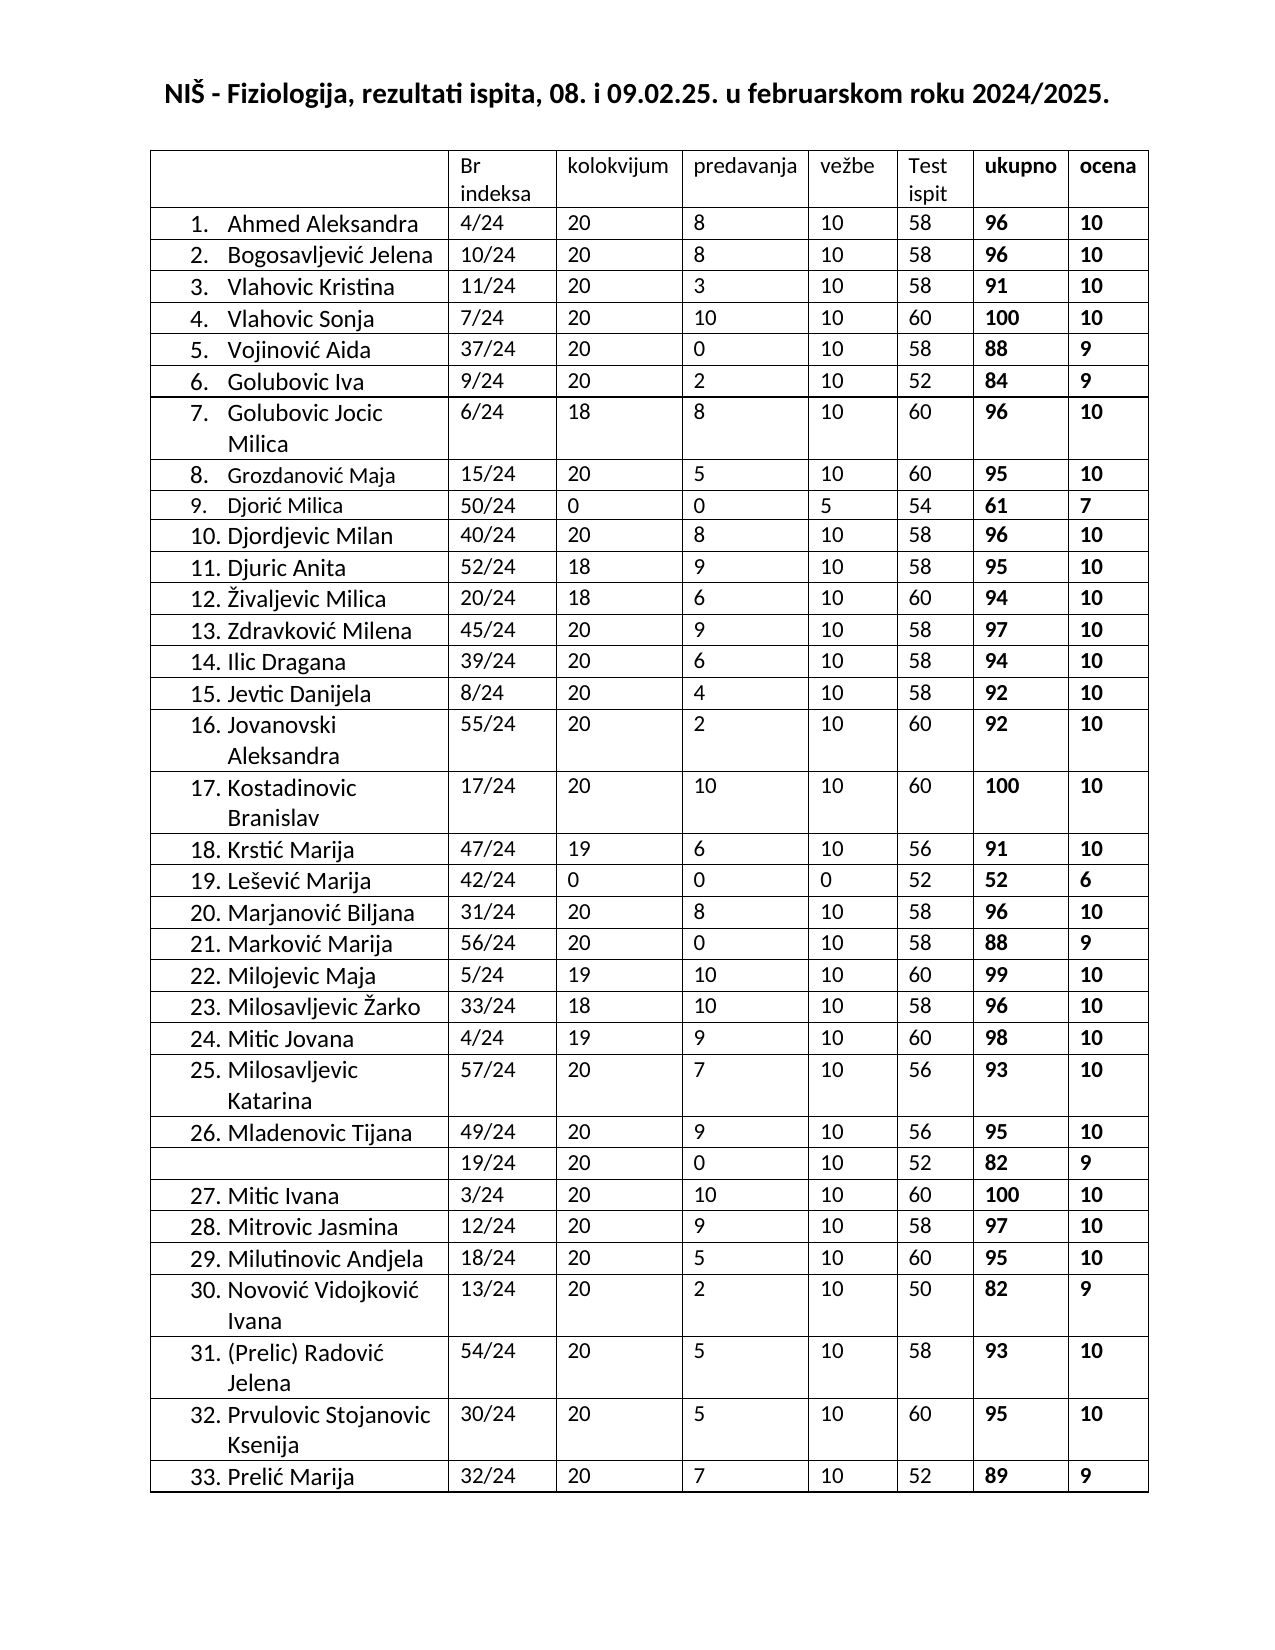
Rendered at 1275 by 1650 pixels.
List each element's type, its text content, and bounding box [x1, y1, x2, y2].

table_cell 8 [683, 208, 808, 239]
table_cell 3/24 [449, 1180, 556, 1210]
table_cell 5 [683, 1243, 808, 1273]
table_cell 56 [898, 834, 973, 864]
table_cell 10 [683, 960, 808, 991]
table_cell 30/24 [449, 1399, 556, 1460]
table_cell 10 [809, 897, 897, 927]
table_cell 20 [557, 334, 682, 365]
table_cell 58 [898, 240, 973, 270]
table_cell 20 [557, 1399, 682, 1460]
table_cell 9 [1069, 1461, 1148, 1491]
table_cell 10 [1069, 1180, 1148, 1210]
table_cell 9/24 [449, 366, 556, 396]
table_cell 60 [898, 398, 973, 458]
table_cell 8 [683, 897, 808, 927]
table_cell 10 [809, 552, 897, 582]
table_cell 100 [974, 303, 1068, 333]
table_cell Milosavljevic Katarina [151, 1055, 448, 1116]
table_cell 20 [557, 615, 682, 645]
table_cell 10 [1069, 1211, 1148, 1242]
table_cell 10 [1069, 960, 1148, 991]
table_cell 10 [1069, 1023, 1148, 1054]
table_cell 10 [1069, 552, 1148, 582]
table_cell Golubovic Iva [151, 366, 448, 396]
table_cell 40/24 [449, 520, 556, 551]
table_cell Marjanović Biljana [151, 897, 448, 927]
table_cell 20 [557, 1275, 682, 1336]
table_cell 10 [1069, 646, 1148, 677]
table_cell 56 [898, 1117, 973, 1147]
table_cell 0 [683, 334, 808, 365]
table_cell 19/24 [449, 1148, 556, 1179]
table_cell 20/24 [449, 583, 556, 614]
table_cell 58 [898, 897, 973, 927]
table_cell 52/24 [449, 552, 556, 582]
table_cell 88 [974, 929, 1068, 959]
table_cell 12/24 [449, 1211, 556, 1242]
table_cell Marković Marija [151, 929, 448, 959]
table_cell 4/24 [449, 208, 556, 239]
table_cell 20 [557, 1117, 682, 1147]
table_cell 10 [683, 992, 808, 1022]
table_cell 10 [809, 1117, 897, 1147]
table_cell 60 [898, 960, 973, 991]
table_cell 82 [974, 1275, 1068, 1336]
table_cell 2 [683, 710, 808, 771]
table_cell 18 [557, 583, 682, 614]
table_cell 18 [557, 398, 682, 458]
table_cell [151, 1148, 448, 1179]
table_cell Djuric Anita [151, 552, 448, 582]
table_cell 58 [898, 929, 973, 959]
table_cell 10 [1069, 710, 1148, 771]
table_cell 60 [898, 1399, 973, 1460]
table_cell 10 [809, 1180, 897, 1210]
table_cell 10 [809, 271, 897, 302]
table_cell Golubovic Jocic Milica [151, 398, 448, 458]
table_cell Grozdanović Maja [151, 460, 448, 490]
table_cell 57/24 [449, 1055, 556, 1116]
table_header vežbe [809, 151, 897, 207]
table_cell 10 [809, 240, 897, 270]
table_cell Ilic Dragana [151, 646, 448, 677]
table_cell 9 [683, 552, 808, 582]
table_cell 61 [974, 491, 1068, 519]
table_cell 19 [557, 834, 682, 864]
table_cell 10 [1069, 208, 1148, 239]
table_cell 56 [898, 1055, 973, 1116]
table_cell 52 [974, 865, 1068, 896]
table_cell 94 [974, 646, 1068, 677]
table_header ocena [1069, 151, 1148, 207]
table_cell 20 [557, 1180, 682, 1210]
table_cell 5 [683, 1399, 808, 1460]
table_cell 58 [898, 1211, 973, 1242]
table_cell 54 [898, 491, 973, 519]
table_cell 20 [557, 271, 682, 302]
table_cell 91 [974, 834, 1068, 864]
table_cell 10 [1069, 1243, 1148, 1273]
table_cell 10 [1069, 1337, 1148, 1398]
table_cell 89 [974, 1461, 1068, 1491]
table_cell 17/24 [449, 772, 556, 833]
table_cell 7 [683, 1055, 808, 1116]
table_cell Novović Vidojković Ivana [151, 1275, 448, 1336]
table_cell 10 [809, 366, 897, 396]
table_cell 20 [557, 929, 682, 959]
table_cell Mitrovic Jasmina [151, 1211, 448, 1242]
table_cell 0 [683, 929, 808, 959]
table_cell 0 [557, 865, 682, 896]
table_cell 10 [1069, 398, 1148, 458]
table_cell 20 [557, 1461, 682, 1491]
table_cell 58 [898, 552, 973, 582]
table_cell 60 [898, 710, 973, 771]
table_cell 60 [898, 1180, 973, 1210]
table_cell 20 [557, 303, 682, 333]
table_cell 58 [898, 646, 973, 677]
table_cell 19 [557, 960, 682, 991]
table_cell 13/24 [449, 1275, 556, 1336]
table_cell 19 [557, 1023, 682, 1054]
table_cell 10 [1069, 1399, 1148, 1460]
table_cell 20 [557, 1337, 682, 1398]
table_cell 10 [809, 1148, 897, 1179]
table_cell 20 [557, 208, 682, 239]
table_cell 20 [557, 1148, 682, 1179]
table_cell 6 [683, 583, 808, 614]
table_cell Jevtic Danijela [151, 678, 448, 708]
table_cell Lešević Marija [151, 865, 448, 896]
table_cell 4/24 [449, 1023, 556, 1054]
table_cell 10 [809, 1243, 897, 1273]
table_cell 52 [898, 1461, 973, 1491]
table_cell 10 [1069, 772, 1148, 833]
table_header kolokvijum [557, 151, 682, 207]
table_cell 97 [974, 1211, 1068, 1242]
table_cell 60 [898, 303, 973, 333]
table_cell 6 [683, 646, 808, 677]
table_cell Jovanovski Aleksandra [151, 710, 448, 771]
table_cell 15/24 [449, 460, 556, 490]
table_cell 52 [898, 865, 973, 896]
table_cell 10 [809, 520, 897, 551]
table_cell 60 [898, 583, 973, 614]
table_cell 20 [557, 678, 682, 708]
table_cell 9 [1069, 1275, 1148, 1336]
table_cell 20 [557, 366, 682, 396]
table_cell 99 [974, 960, 1068, 991]
table_cell Mladenovic Tijana [151, 1117, 448, 1147]
table_cell Prelić Marija [151, 1461, 448, 1491]
table_cell 49/24 [449, 1117, 556, 1147]
table_cell 88 [974, 334, 1068, 365]
table_cell 10 [1069, 460, 1148, 490]
table_cell 18/24 [449, 1243, 556, 1273]
table_cell 10 [809, 1337, 897, 1398]
table_cell Mitic Jovana [151, 1023, 448, 1054]
table_cell 95 [974, 1399, 1068, 1460]
table_cell 82 [974, 1148, 1068, 1179]
table_cell 0 [683, 865, 808, 896]
table_cell 58 [898, 678, 973, 708]
table_cell 10 [1069, 240, 1148, 270]
table_cell 42/24 [449, 865, 556, 896]
table_cell 10 [1069, 1055, 1148, 1116]
table_cell 10 [1069, 583, 1148, 614]
table_cell 10 [1069, 615, 1148, 645]
table_cell 10 [683, 1180, 808, 1210]
table_cell 96 [974, 208, 1068, 239]
table_cell 0 [557, 491, 682, 519]
table_cell 52 [898, 1148, 973, 1179]
table_cell 91 [974, 271, 1068, 302]
table_cell Vojinović Aida [151, 334, 448, 365]
table_cell 96 [974, 992, 1068, 1022]
table_cell Vlahovic Sonja [151, 303, 448, 333]
table_cell 10 [809, 929, 897, 959]
table_cell 84 [974, 366, 1068, 396]
table_cell 10 [1069, 520, 1148, 551]
table_cell 10 [809, 1023, 897, 1054]
table_cell 10 [809, 460, 897, 490]
table_header predavanja [683, 151, 808, 207]
table_cell 95 [974, 460, 1068, 490]
table_cell Milutinovic Andjela [151, 1243, 448, 1273]
table_cell 60 [898, 772, 973, 833]
table_cell 20 [557, 1055, 682, 1116]
table_cell 95 [974, 1117, 1068, 1147]
table_cell 95 [974, 552, 1068, 582]
table_cell 10 [809, 710, 897, 771]
table_cell 96 [974, 897, 1068, 927]
table_cell 10 [683, 303, 808, 333]
table_cell 9 [1069, 366, 1148, 396]
table_cell 97 [974, 615, 1068, 645]
table_cell Bogosavljević Jelena [151, 240, 448, 270]
table_cell 58 [898, 1337, 973, 1398]
table_cell 0 [683, 491, 808, 519]
table_cell 10 [809, 1211, 897, 1242]
table_cell 8 [683, 240, 808, 270]
table_cell 9 [683, 615, 808, 645]
table_cell 96 [974, 240, 1068, 270]
table_cell 92 [974, 710, 1068, 771]
table_cell 39/24 [449, 646, 556, 677]
table_cell 5 [809, 491, 897, 519]
table_cell 6/24 [449, 398, 556, 458]
table_cell Zdravković Milena [151, 615, 448, 645]
table_cell Milosavljevic Žarko [151, 992, 448, 1022]
table_cell 31/24 [449, 897, 556, 927]
table_cell 2 [683, 366, 808, 396]
table_cell 10 [1069, 271, 1148, 302]
table_cell 10 [1069, 678, 1148, 708]
table_cell 55/24 [449, 710, 556, 771]
table_cell 94 [974, 583, 1068, 614]
table_header ukupno [974, 151, 1068, 207]
table_cell 33/24 [449, 992, 556, 1022]
table_cell Prvulovic Stojanovic Ksenija [151, 1399, 448, 1460]
table_header Br indeksa [449, 151, 556, 207]
table_cell 20 [557, 460, 682, 490]
table_cell 100 [974, 1180, 1068, 1210]
table_cell 9 [683, 1023, 808, 1054]
table_header [151, 151, 448, 207]
table_cell 60 [898, 1243, 973, 1273]
table_cell Mitic Ivana [151, 1180, 448, 1210]
table_cell 20 [557, 240, 682, 270]
table_cell Kostadinovic Branislav [151, 772, 448, 833]
table_cell 10 [1069, 1117, 1148, 1147]
table_cell 93 [974, 1337, 1068, 1398]
table_cell 95 [974, 1243, 1068, 1273]
table_cell 9 [1069, 929, 1148, 959]
table_cell 10 [1069, 992, 1148, 1022]
table_cell 10 [809, 646, 897, 677]
table_header Test ispit [898, 151, 973, 207]
table_cell 10 [809, 583, 897, 614]
table_cell Živaljevic Milica [151, 583, 448, 614]
table_cell 6 [683, 834, 808, 864]
table_cell 20 [557, 646, 682, 677]
table_cell 54/24 [449, 1337, 556, 1398]
table_cell 10 [1069, 303, 1148, 333]
table_cell 18 [557, 992, 682, 1022]
table_cell 4 [683, 678, 808, 708]
table_cell 98 [974, 1023, 1068, 1054]
table_cell 58 [898, 271, 973, 302]
table_cell 58 [898, 334, 973, 365]
table_cell 10 [809, 960, 897, 991]
table_cell 20 [557, 1211, 682, 1242]
table_cell 5 [683, 1337, 808, 1398]
table_cell 9 [683, 1211, 808, 1242]
table_cell 10 [809, 334, 897, 365]
table_cell 7/24 [449, 303, 556, 333]
table_cell 20 [557, 520, 682, 551]
table_cell (Prelic) Radović Jelena [151, 1337, 448, 1398]
table_cell 0 [683, 1148, 808, 1179]
table_cell 11/24 [449, 271, 556, 302]
table_cell 58 [898, 615, 973, 645]
table_cell 96 [974, 520, 1068, 551]
table_cell 10 [809, 398, 897, 458]
table_cell 45/24 [449, 615, 556, 645]
table_cell 10 [809, 772, 897, 833]
table_cell 2 [683, 1275, 808, 1336]
table_cell 56/24 [449, 929, 556, 959]
table_cell 20 [557, 897, 682, 927]
table_cell 50/24 [449, 491, 556, 519]
table_cell 9 [1069, 334, 1148, 365]
table_cell 10 [809, 1399, 897, 1460]
table_cell 10 [809, 615, 897, 645]
table_cell 52 [898, 366, 973, 396]
table_cell 9 [683, 1117, 808, 1147]
table_cell Krstić Marija [151, 834, 448, 864]
table_cell 0 [809, 865, 897, 896]
table_cell Vlahovic Kristina [151, 271, 448, 302]
table_cell 58 [898, 520, 973, 551]
table_cell 20 [557, 1243, 682, 1273]
table_cell 6 [1069, 865, 1148, 896]
table_cell 5 [683, 460, 808, 490]
table_cell 10 [809, 834, 897, 864]
table_cell 10 [809, 1275, 897, 1336]
table_cell 18 [557, 552, 682, 582]
table_cell 100 [974, 772, 1068, 833]
table_cell 60 [898, 1023, 973, 1054]
table_cell 10 [809, 208, 897, 239]
table_cell 50 [898, 1275, 973, 1336]
table_cell 8 [683, 398, 808, 458]
table_cell 7 [683, 1461, 808, 1491]
table_cell 10/24 [449, 240, 556, 270]
table_cell Djorić Milica [151, 491, 448, 519]
table_cell 7 [1069, 491, 1148, 519]
table_cell 8 [683, 520, 808, 551]
table_cell 60 [898, 460, 973, 490]
table_cell Milojevic Maja [151, 960, 448, 991]
table_cell 47/24 [449, 834, 556, 864]
table_cell 93 [974, 1055, 1068, 1116]
table_cell 58 [898, 992, 973, 1022]
table_cell 20 [557, 772, 682, 833]
table_cell 10 [809, 303, 897, 333]
table_cell 96 [974, 398, 1068, 458]
table_cell Djordjevic Milan [151, 520, 448, 551]
table_cell 58 [898, 208, 973, 239]
table_cell 5/24 [449, 960, 556, 991]
table_cell 3 [683, 271, 808, 302]
table_cell 8/24 [449, 678, 556, 708]
table_cell 32/24 [449, 1461, 556, 1491]
table_cell 10 [809, 1055, 897, 1116]
table_cell 10 [1069, 897, 1148, 927]
table_cell 20 [557, 710, 682, 771]
table_cell 37/24 [449, 334, 556, 365]
table_cell 10 [683, 772, 808, 833]
table_cell 92 [974, 678, 1068, 708]
table_cell Ahmed Aleksandra [151, 208, 448, 239]
table_cell 10 [809, 1461, 897, 1491]
table_cell 10 [809, 992, 897, 1022]
table_cell 10 [809, 678, 897, 708]
table_cell 10 [1069, 834, 1148, 864]
table_cell 9 [1069, 1148, 1148, 1179]
